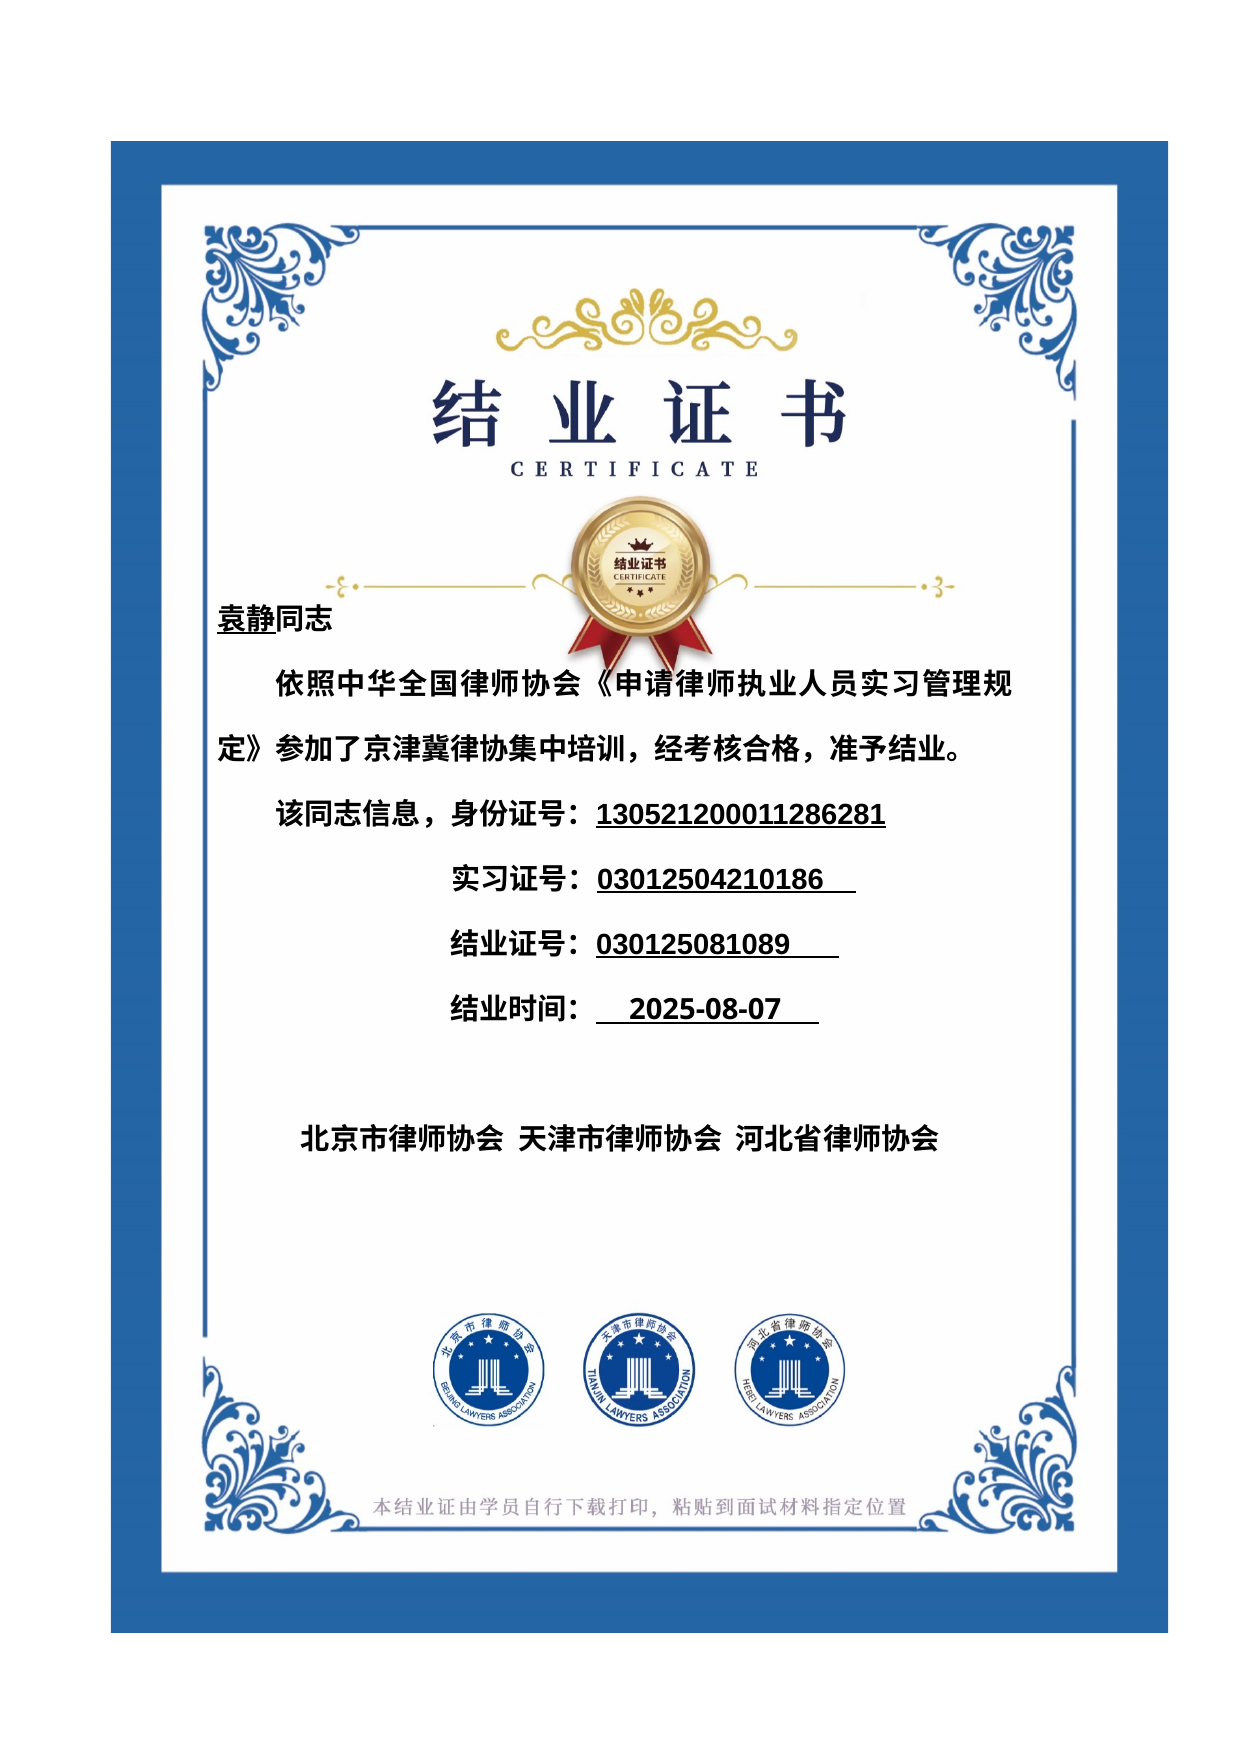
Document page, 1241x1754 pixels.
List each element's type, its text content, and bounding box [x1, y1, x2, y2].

picture [110, 141, 1169, 1633]
text 北京市律师协会 天津市律师协会 河北省律师协会 [187, 1104, 1053, 1169]
text 结业证号：030125081089 [406, 909, 1053, 974]
text 结业时间： 2025-08-07 [406, 974, 1053, 1039]
text 袁静同志 [217, 584, 1053, 649]
text 实习证号：03012504210186 [187, 844, 1053, 909]
text 依照中华全国律师协会《申请律师执业人员实习管理规定》参加了京津冀律协集中培训，经考核合格，准予结业。 [217, 649, 1014, 779]
text 该同志信息，身份证号：130521200011286281 [231, 779, 1053, 844]
